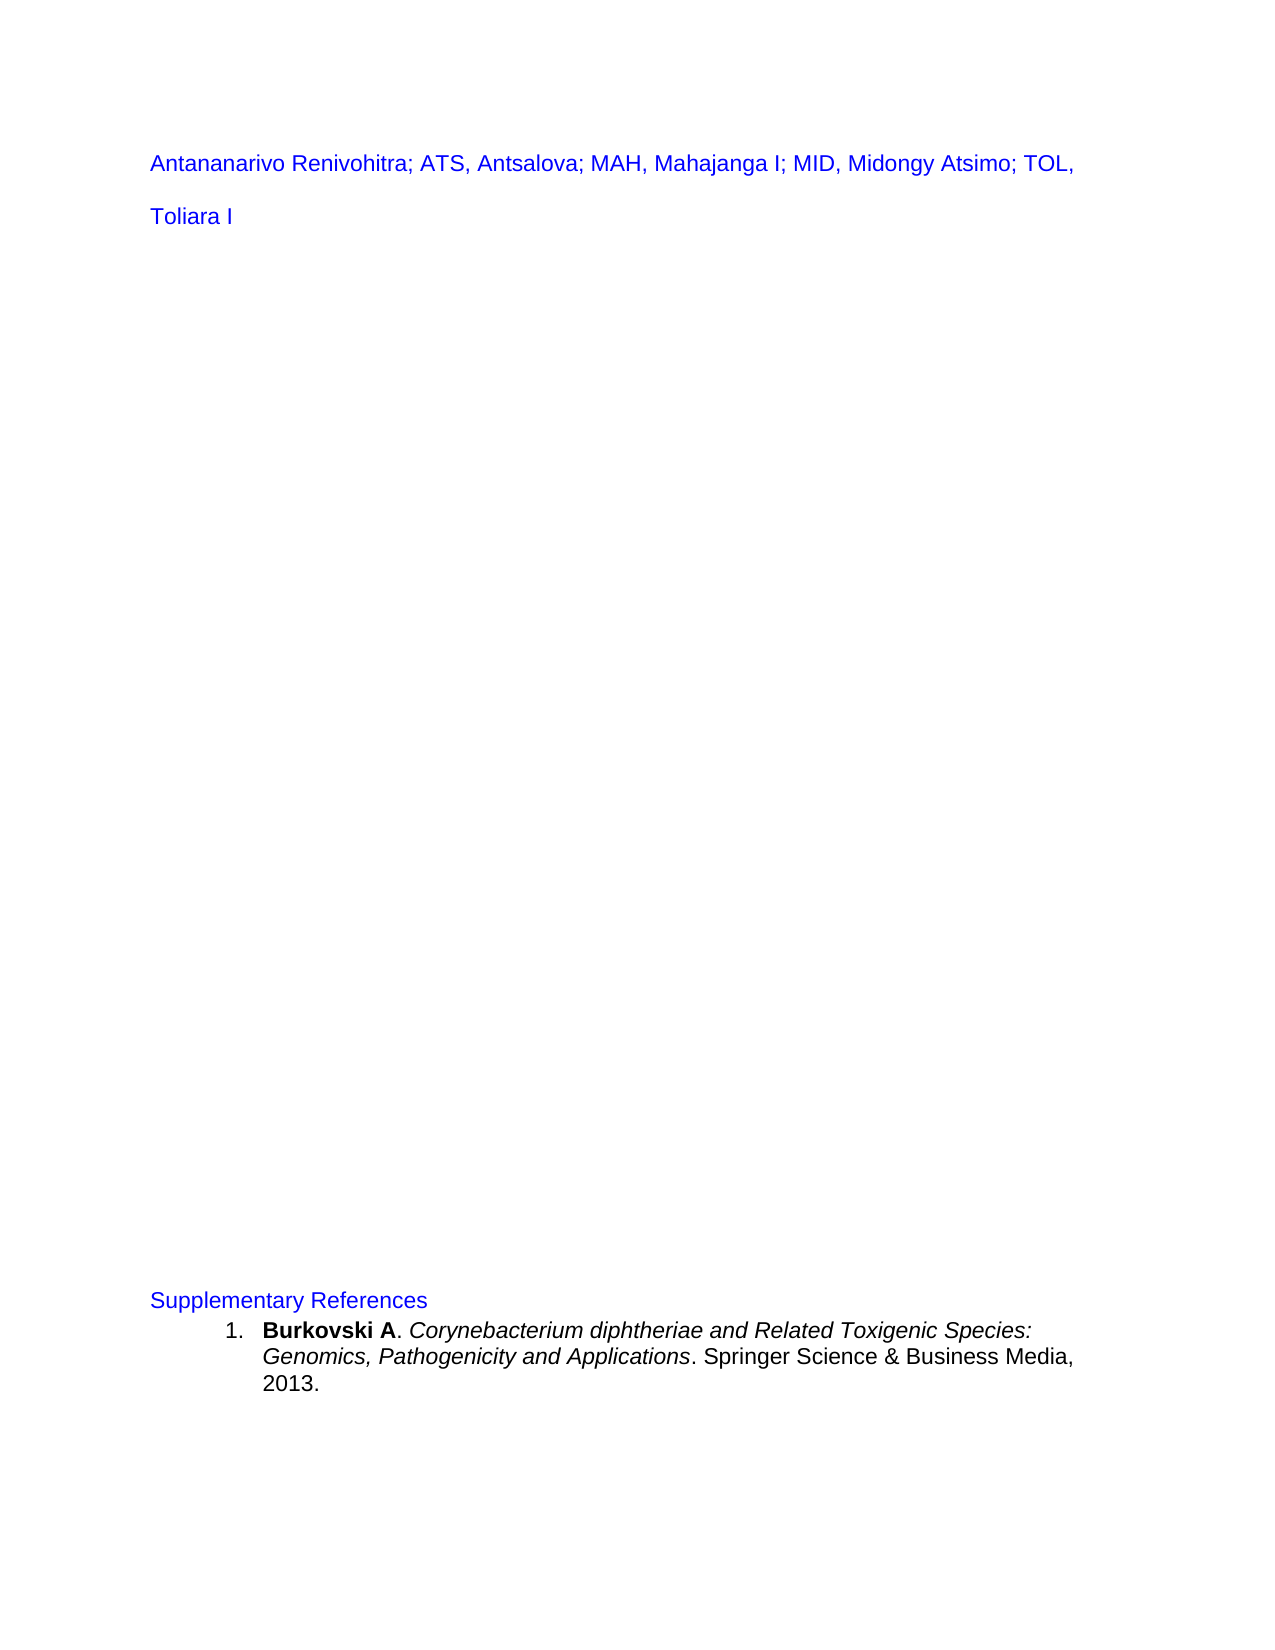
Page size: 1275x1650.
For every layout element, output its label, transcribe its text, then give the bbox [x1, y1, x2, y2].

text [150, 150, 1125, 229]
list Burkovski A. Corynebacterium diphtheriae and Related Toxigenic Species: Genomics, Pathogenicity and Applications. Springer Science & Business Media, 2013. [225, 1317, 1125, 1396]
text Supplementary References [150, 1287, 1125, 1313]
